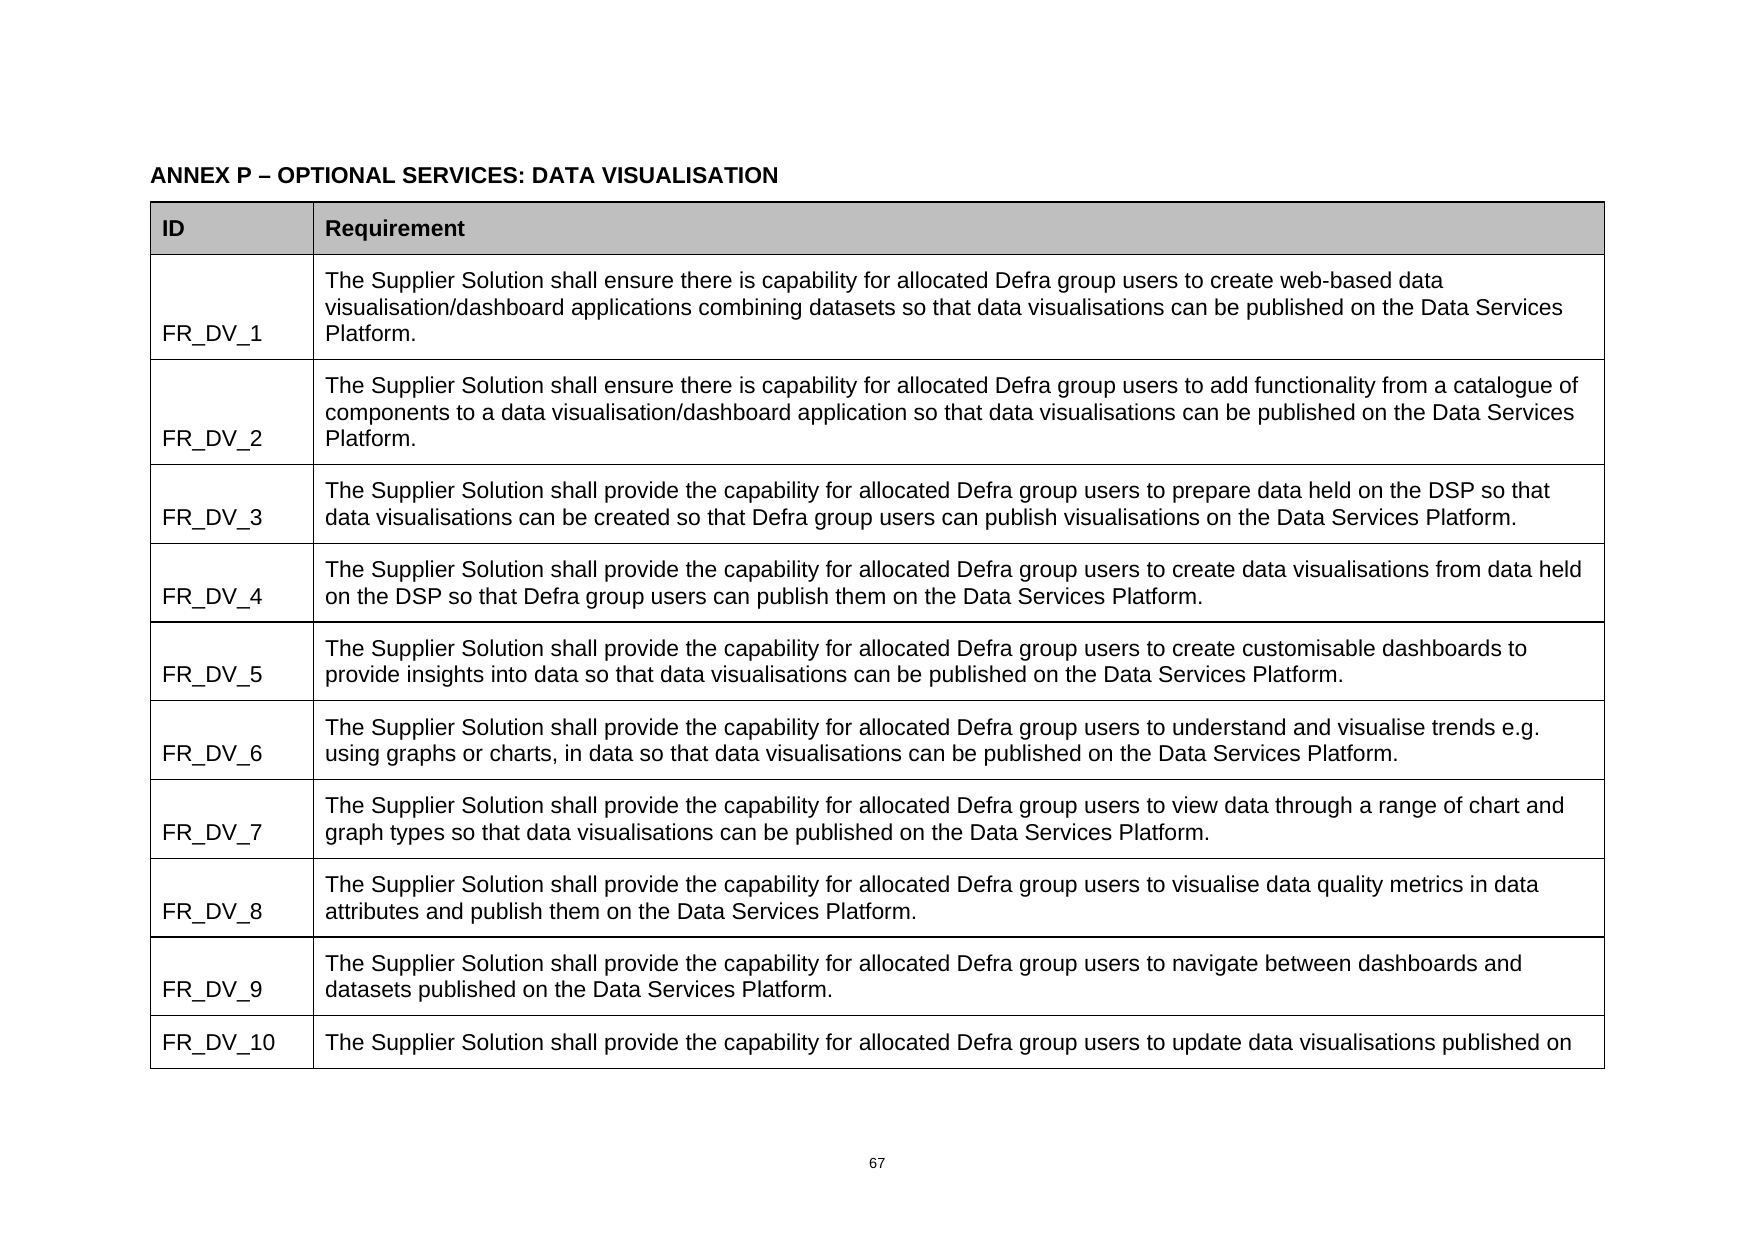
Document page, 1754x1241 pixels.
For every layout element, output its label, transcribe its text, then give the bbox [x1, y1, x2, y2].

table_cell FR_DV_2 [151, 360, 313, 464]
table_cell The Supplier Solution shall provide the capability for allocated Defra group users to create data visualisations from data held on the DSP so that Defra group users can publish them on the Data Services Platform. [314, 544, 1604, 621]
table_cell FR_DV_1 [151, 255, 313, 359]
table_cell The Supplier Solution shall provide the capability for allocated Defra group users to navigate between dashboards and datasets published on the Data Services Platform. [314, 938, 1604, 1015]
table_cell The Supplier Solution shall provide the capability for allocated Defra group users to prepare data held on the DSP so that data visualisations can be created so that Defra group users can publish visualisations on the Data Services Platform. [314, 465, 1604, 543]
table_cell The Supplier Solution shall provide the capability for allocated Defra group users to understand and visualise trends e.g. using graphs or charts, in data so that data visualisations can be published on the Data Services Platform. [314, 701, 1604, 779]
text ANNEX P – OPTIONAL SERVICES: DATA VISUALISATION [150, 162, 1604, 189]
table_cell FR_DV_7 [151, 780, 313, 858]
table_cell FR_DV_10 [151, 1016, 313, 1068]
table_cell FR_DV_3 [151, 465, 313, 543]
table_cell The Supplier Solution shall ensure there is capability for allocated Defra group users to create web-based data visualisation/dashboard applications combining datasets so that data visualisations can be published on the Data Services Platform. [314, 255, 1604, 359]
table_header ID [151, 203, 313, 254]
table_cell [314, 1016, 1604, 1068]
table_cell FR_DV_4 [151, 544, 313, 621]
table_cell The Supplier Solution shall provide the capability for allocated Defra group users to view data through a range of chart and graph types so that data visualisations can be published on the Data Services Platform. [314, 780, 1604, 858]
table_cell FR_DV_8 [151, 859, 313, 936]
table_cell The Supplier Solution shall ensure there is capability for allocated Defra group users to add functionality from a catalogue of components to a data visualisation/dashboard application so that data visualisations can be published on the Data Services Platform. [314, 360, 1604, 464]
table_cell FR_DV_6 [151, 701, 313, 779]
table_cell FR_DV_5 [151, 623, 313, 700]
table_cell The Supplier Solution shall provide the capability for allocated Defra group users to create customisable dashboards to provide insights into data so that data visualisations can be published on the Data Services Platform. [314, 623, 1604, 700]
table_cell The Supplier Solution shall provide the capability for allocated Defra group users to visualise data quality metrics in data attributes and publish them on the Data Services Platform. [314, 859, 1604, 936]
table_cell FR_DV_9 [151, 938, 313, 1015]
table_header Requirement [314, 203, 1604, 254]
